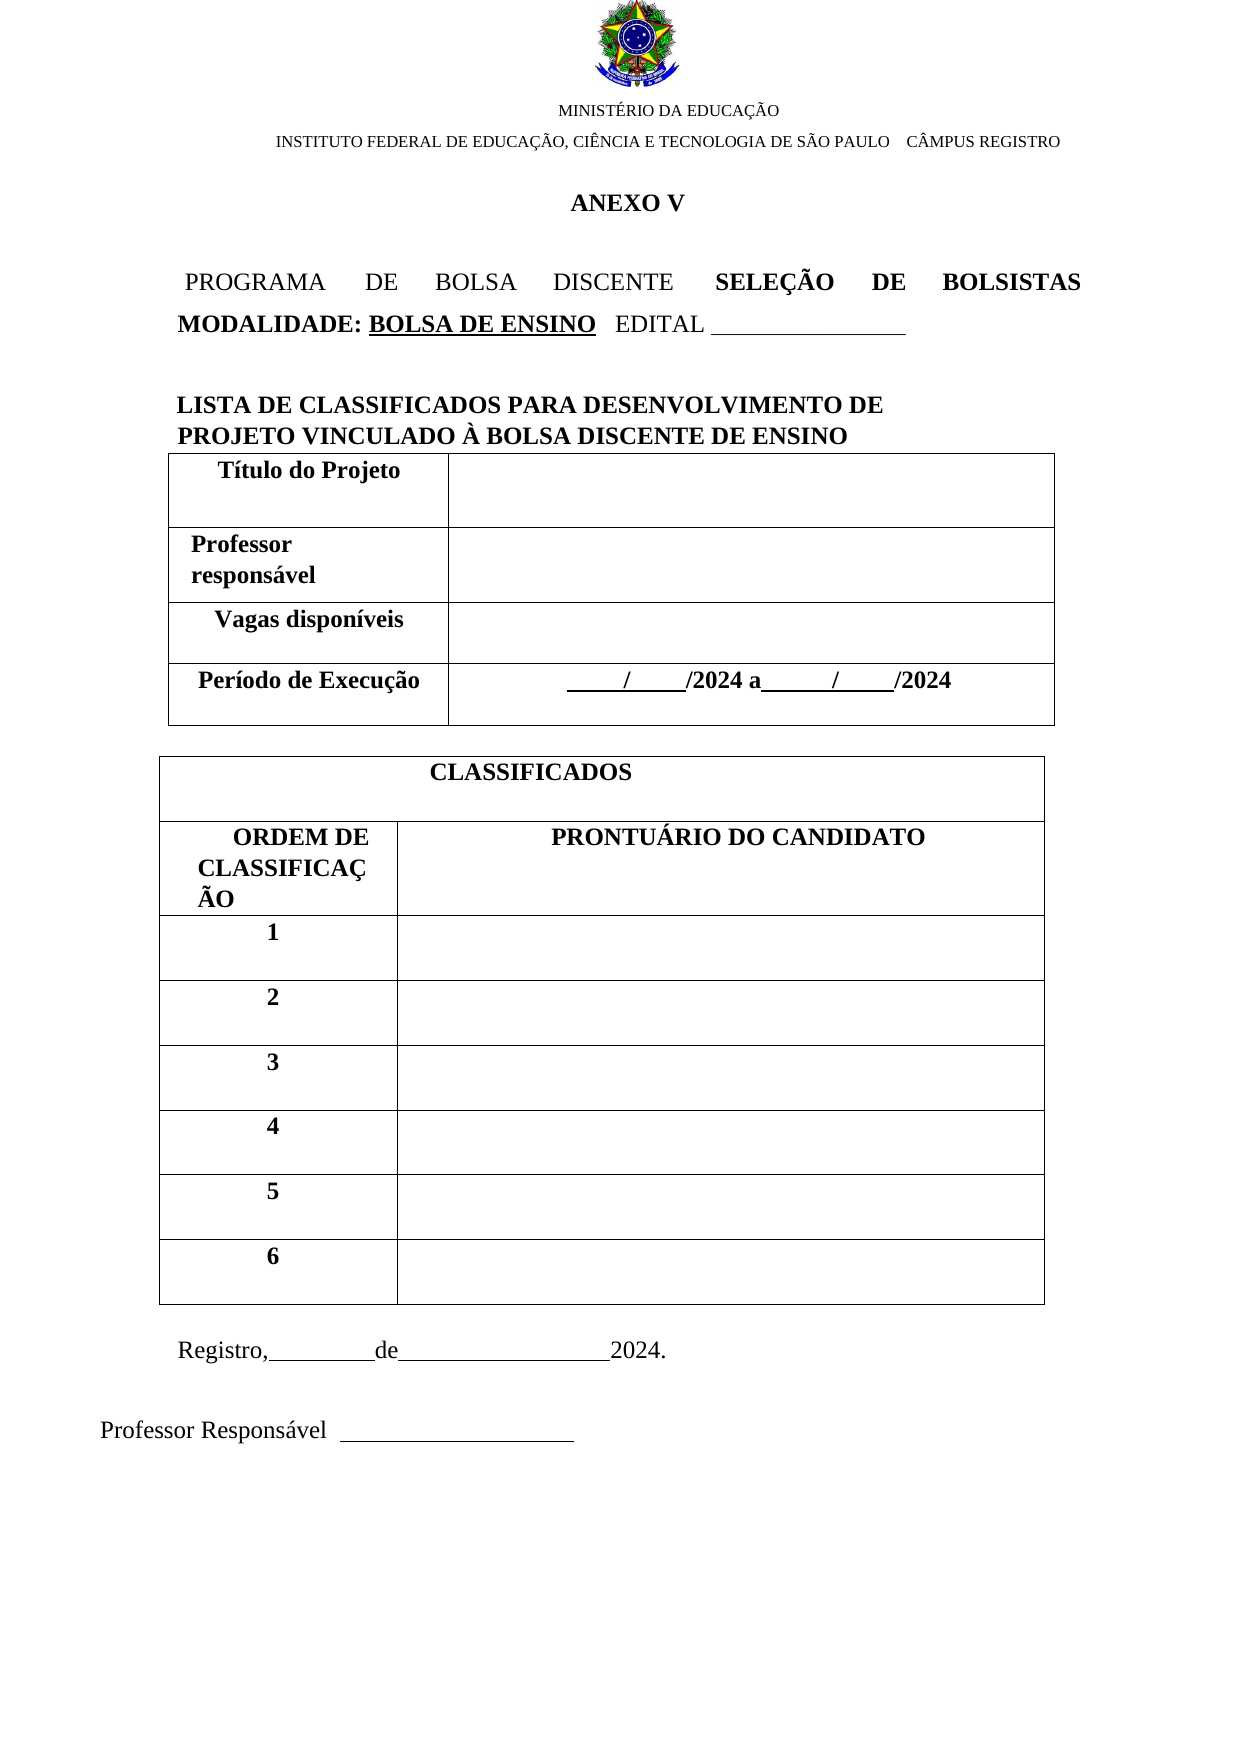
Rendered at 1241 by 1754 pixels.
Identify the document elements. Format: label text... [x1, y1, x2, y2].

table_cell 2 [160, 981, 397, 1045]
table_cell Professor responsável [169, 528, 448, 602]
table_cell / /2024 a / /2024 [449, 664, 1054, 725]
picture [594, 0, 680, 87]
table_cell [398, 1046, 1044, 1110]
table_cell 3 [160, 1046, 397, 1110]
table_cell 6 [160, 1240, 397, 1304]
table_cell ORDEM DE CLASSIFICAÇÃO [160, 822, 397, 915]
table_cell 4 [160, 1111, 397, 1174]
text Registro, de 2024. [177, 1335, 1173, 1364]
table_header CLASSIFICADOS [160, 757, 1044, 821]
table_cell 5 [160, 1175, 397, 1239]
table_cell 1 [160, 916, 397, 980]
table_cell [398, 916, 1044, 980]
subtitle LISTA DE CLASSIFICADOS PARA DESENVOLVIMENTO DE PROJETO VINCULADO À BOLSA DISCENTE DE ENSINO [176, 390, 1007, 449]
subtitle ANEXO V [203, 188, 1052, 216]
table_cell Período de Execução [169, 664, 448, 725]
table_cell [449, 528, 1054, 602]
table_cell [398, 981, 1044, 1045]
table_cell [398, 1175, 1044, 1239]
table_cell [449, 603, 1054, 663]
table_cell PRONTUÁRIO DO CANDIDATO [398, 822, 1044, 915]
table_cell [398, 1111, 1044, 1174]
table_header Título do Projeto [169, 454, 448, 527]
table_cell [398, 1240, 1044, 1304]
table_cell Vagas disponíveis [169, 603, 448, 663]
text PROGRAMA DE BOLSA DISCENTE SELEÇÃO DE BOLSISTAS MODALIDADE: BOLSA DE ENSINO EDITAL ______________ [177, 267, 1086, 338]
table_header [449, 454, 1054, 527]
text Professor Responsável [100, 1416, 1173, 1444]
